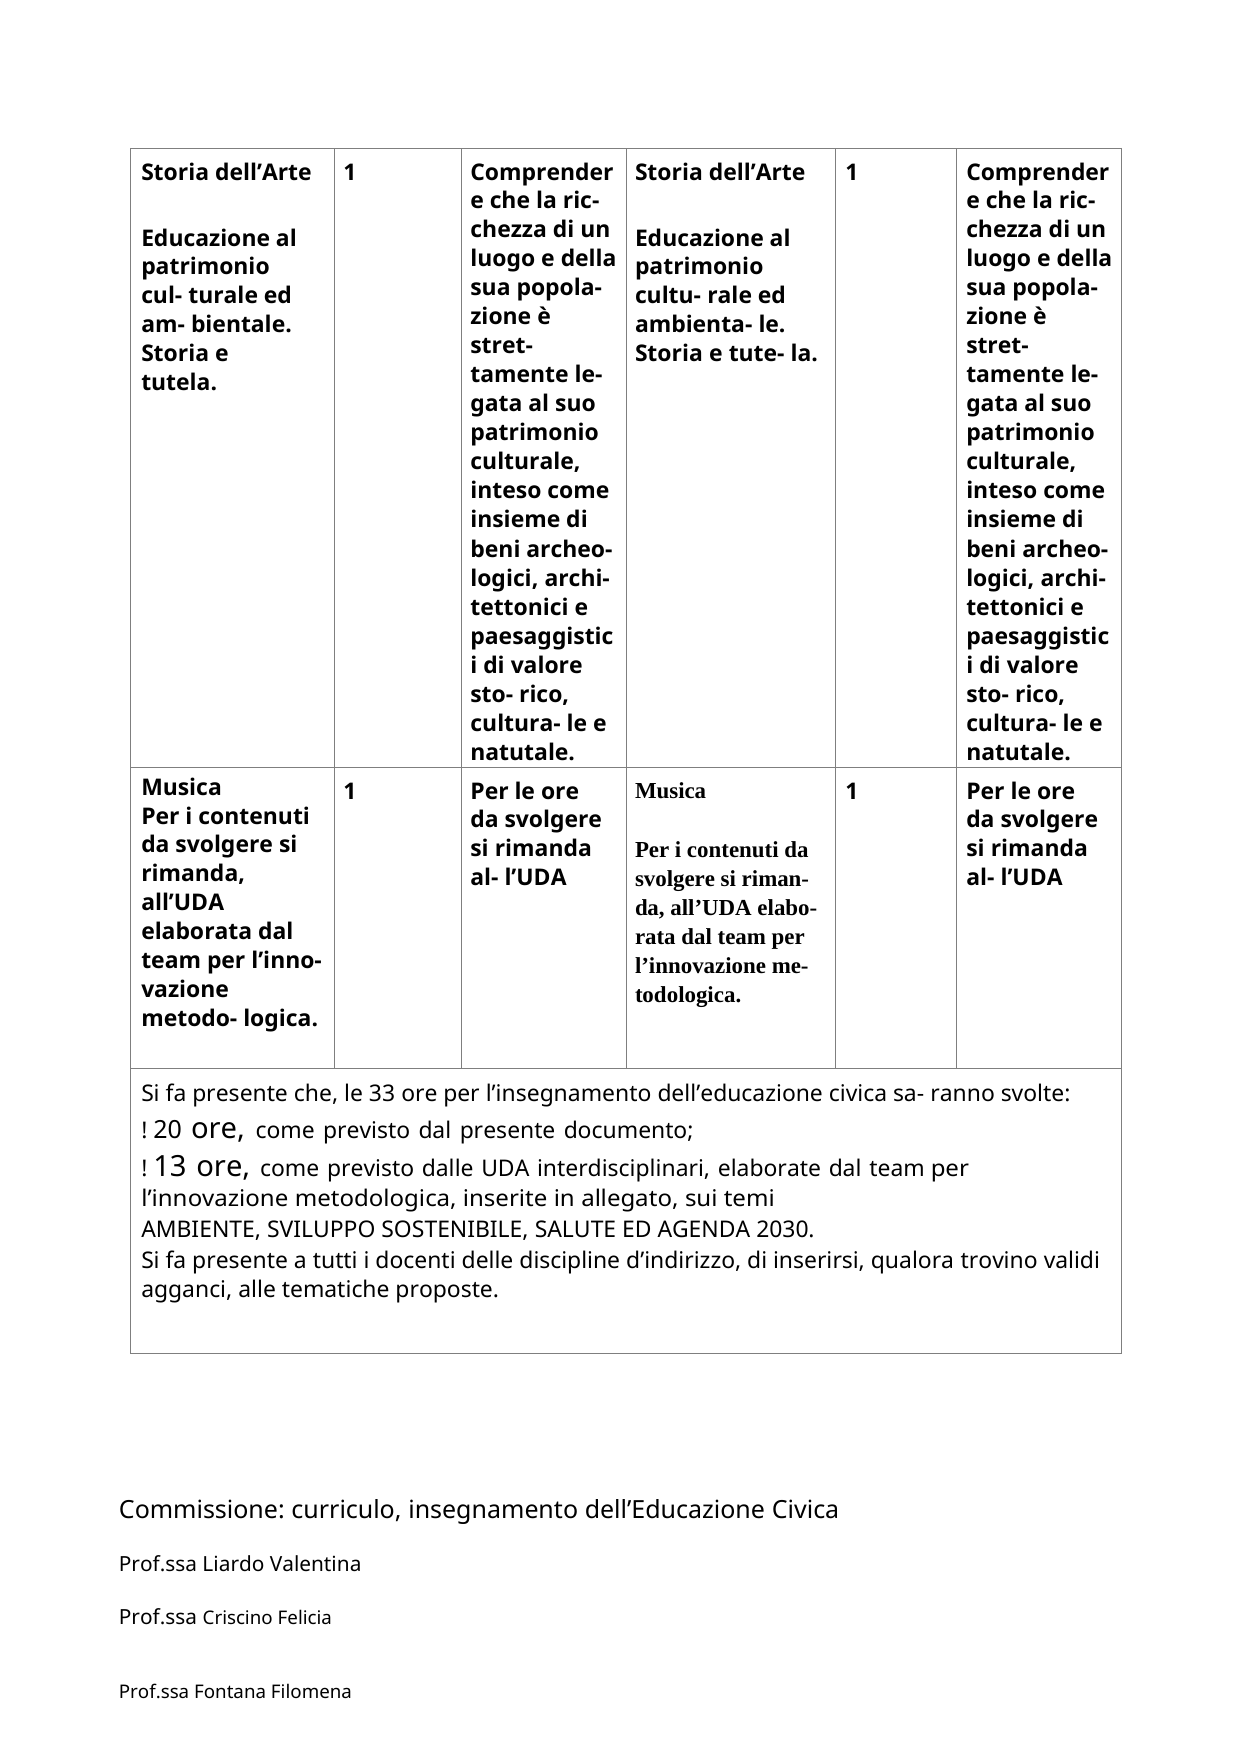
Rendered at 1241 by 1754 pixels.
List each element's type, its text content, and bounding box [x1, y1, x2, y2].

text Prof.ssa Liardo Valentina Prof.ssa Criscino Felicia [119, 1549, 369, 1631]
table_header Storia dell’Arte Educazione al patrimonio cultu- rale ed ambienta- le. Storia e tute- la. [627, 149, 835, 767]
table_cell Per le ore da svolgere si rimanda al- l’UDA [957, 768, 1121, 1068]
table_cell 1 [836, 768, 956, 1068]
table_header Comprendere che la ric- chezza di un luogo e della sua popola- zione è stret- tamente le- gata al suo patrimonio culturale, inteso come insieme di beni archeo- logici, archi- tettonici e paesaggistici di valore sto- rico, cultura- le e natutale. [957, 149, 1121, 767]
table_cell Musica Per i contenuti da svolgere si riman- da, all’UDA elabo- rata dal team per l’innovazione me- todologica. [627, 768, 835, 1068]
table_header Comprendere che la ric- chezza di un luogo e della sua popola- zione è stret- tamente le- gata al suo patrimonio culturale, inteso come insieme di beni archeo- logici, archi- tettonici e paesaggistici di valore sto- rico, cultura- le e natutale. [462, 149, 626, 767]
subtitle Commissione: curriculo, insegnamento dell’Educazione Civica [119, 1492, 1215, 1526]
table_cell Per le ore da svolgere si rimanda al- l’UDA [462, 768, 626, 1068]
table_header Storia dell’Arte Educazione al patrimonio cul- turale ed am- bientale. Storia e tutela. [131, 149, 334, 767]
table_cell 1 [335, 768, 461, 1068]
table_header 1 [335, 149, 461, 767]
table_header 1 [836, 149, 956, 767]
table_cell Musica Per i contenuti da svolgere si rimanda, all’UDA elaborata dal team per l’inno- vazione metodo- logica. [131, 768, 334, 1068]
table_cell Si fa presente che, le 33 ore per l’insegnamento dell’educazione civica sa- ranno svolte: ! 20 ore, come previsto dal presente documento; ! 13 ore, come previsto dalle UDA interdisciplinari, elaborate dal team per l’innovazione metodologica, inserite in allegato, sui temi AMBIENTE, SVILUPPO SOSTENIBILE, SALUTE ED AGENDA 2030. Si fa presente a tutti i docenti delle discipline d’indirizzo, di inserirsi, qualora trovino validi agganci, alle tematiche proposte. [131, 1069, 1121, 1353]
text Prof.ssa Fontana Filomena [119, 1678, 369, 1704]
